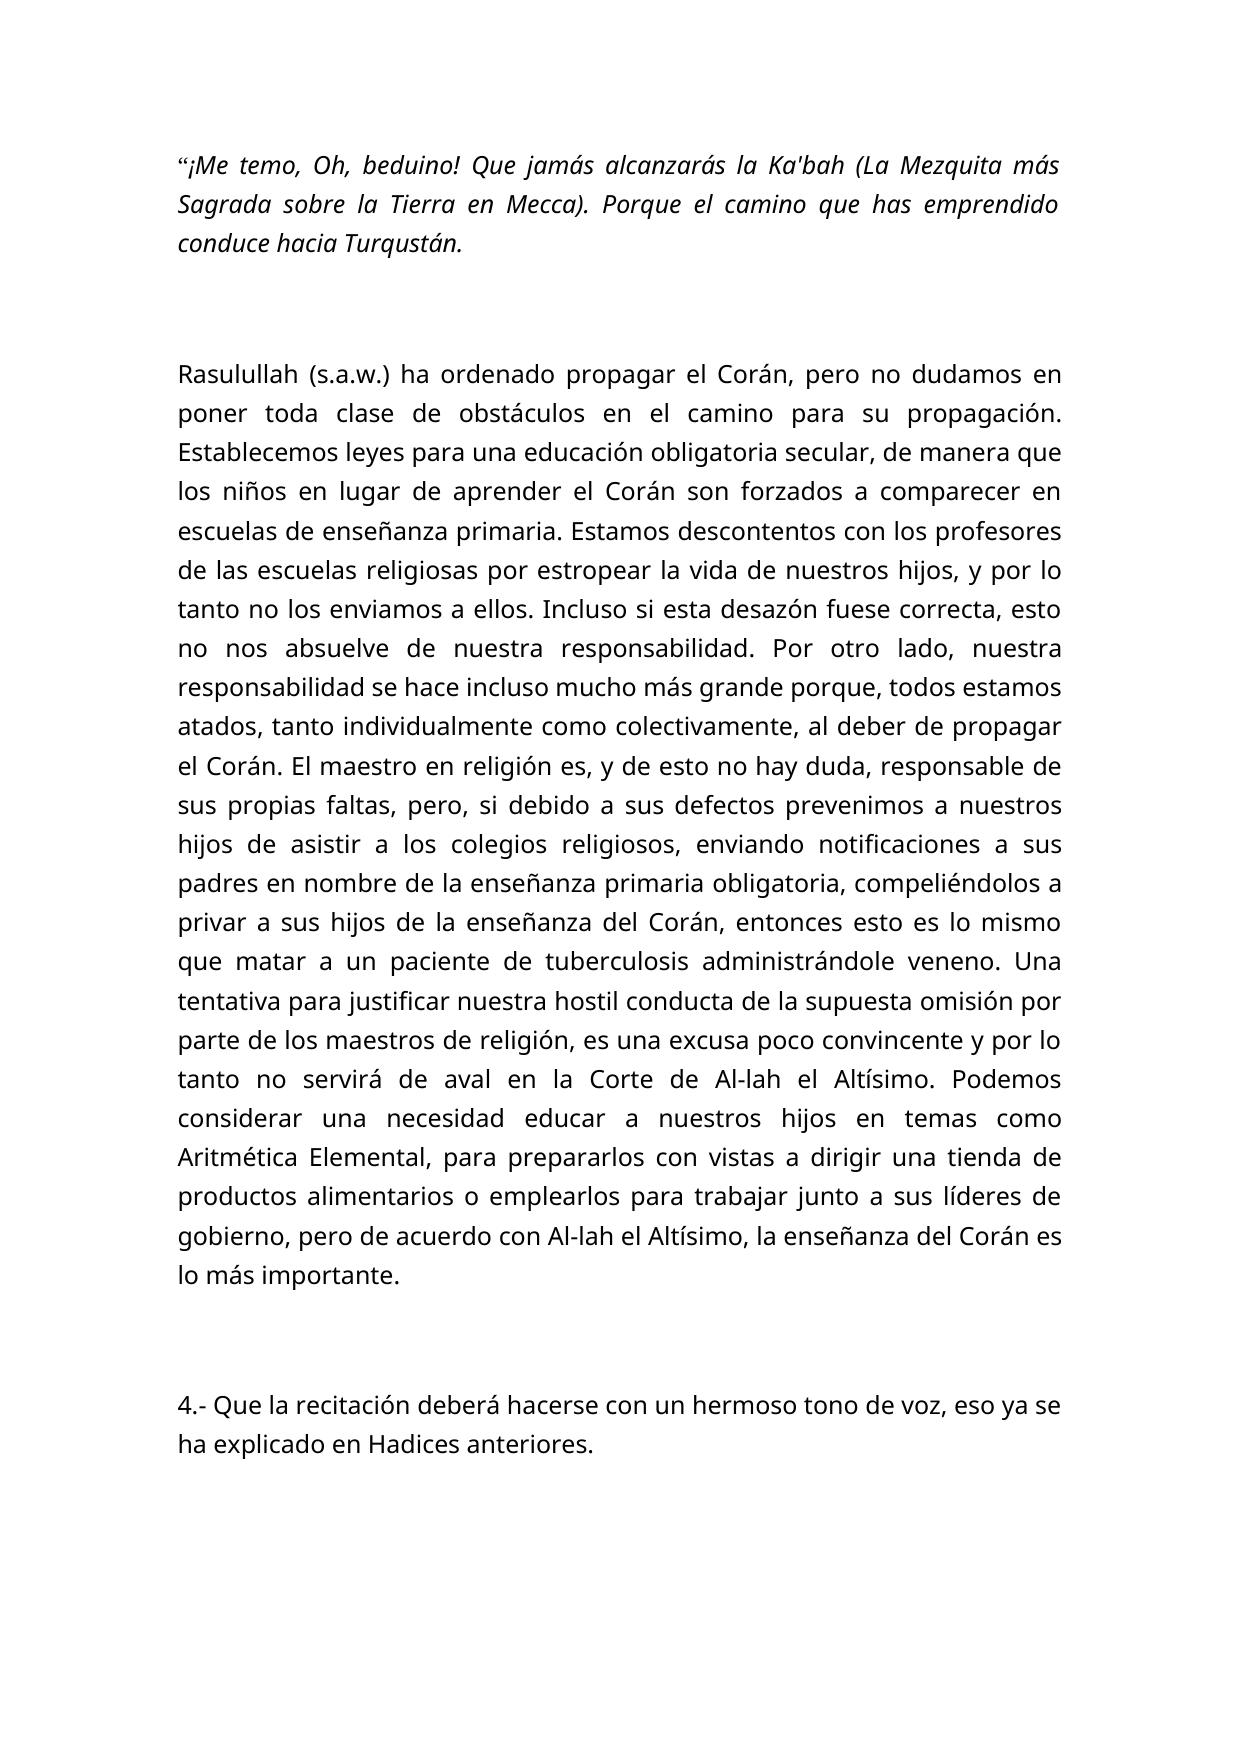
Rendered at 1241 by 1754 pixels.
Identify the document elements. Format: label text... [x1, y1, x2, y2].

text “¡Me temo, Oh, beduino! Que jamás alcanzarás la Ka'bah (La Mezquita más Sagrada sobre la Tierra en Mecca). Porque el camino que has emprendido conduce hacia Turqustán. [177, 148, 1063, 260]
text 4.- Que la recitación deberá hacerse con un hermoso tono de voz, eso ya se ha explicado en Hadices anteriores. [177, 1388, 1063, 1461]
text Rasulullah (s.a.w.) ha ordenado propagar el Corán, pero no dudamos en poner toda clase de obstáculos en el camino para su propagación. Establecemos leyes para una educación obligatoria secular, de manera que los niños en lugar de aprender el Corán son forzados a comparecer en escuelas de enseñanza primaria. Estamos descontentos con los profesores de las escuelas religiosas por estropear la vida de nuestros hijos, y por lo tanto no los enviamos a ellos. Incluso si esta desazón fuese correcta, esto no nos absuelve de nuestra responsabilidad. Por otro lado, nuestra responsabilidad se hace incluso mucho más grande porque, todos estamos atados, tanto individualmente como colectivamente, al deber de propagar el Corán. El maestro en religión es, y de esto no hay duda, responsable de sus propias faltas, pero, si debido a sus defectos prevenimos a nuestros hijos de asistir a los colegios religiosos, enviando notificaciones a sus padres en nombre de la enseñanza primaria obligatoria, compeliéndolos a privar a sus hijos de la enseñanza del Corán, entonces esto es lo mismo que matar a un paciente de tuberculosis administrándole veneno. Una tentativa para justificar nuestra hostil conducta de la supuesta omisión por parte de los maestros de religión, es una excusa poco convincente y por lo tanto no servirá de aval en la Corte de Al-lah el Altísimo. Podemos considerar una necesidad educar a nuestros hijos en temas como Aritmética Elemental, para prepararlos con vistas a dirigir una tienda de productos alimentarios o emplearlos para trabajar junto a sus líderes de gobierno, pero de acuerdo con Al-lah el Altísimo, la enseñanza del Corán es lo más importante. [177, 356, 1063, 1291]
